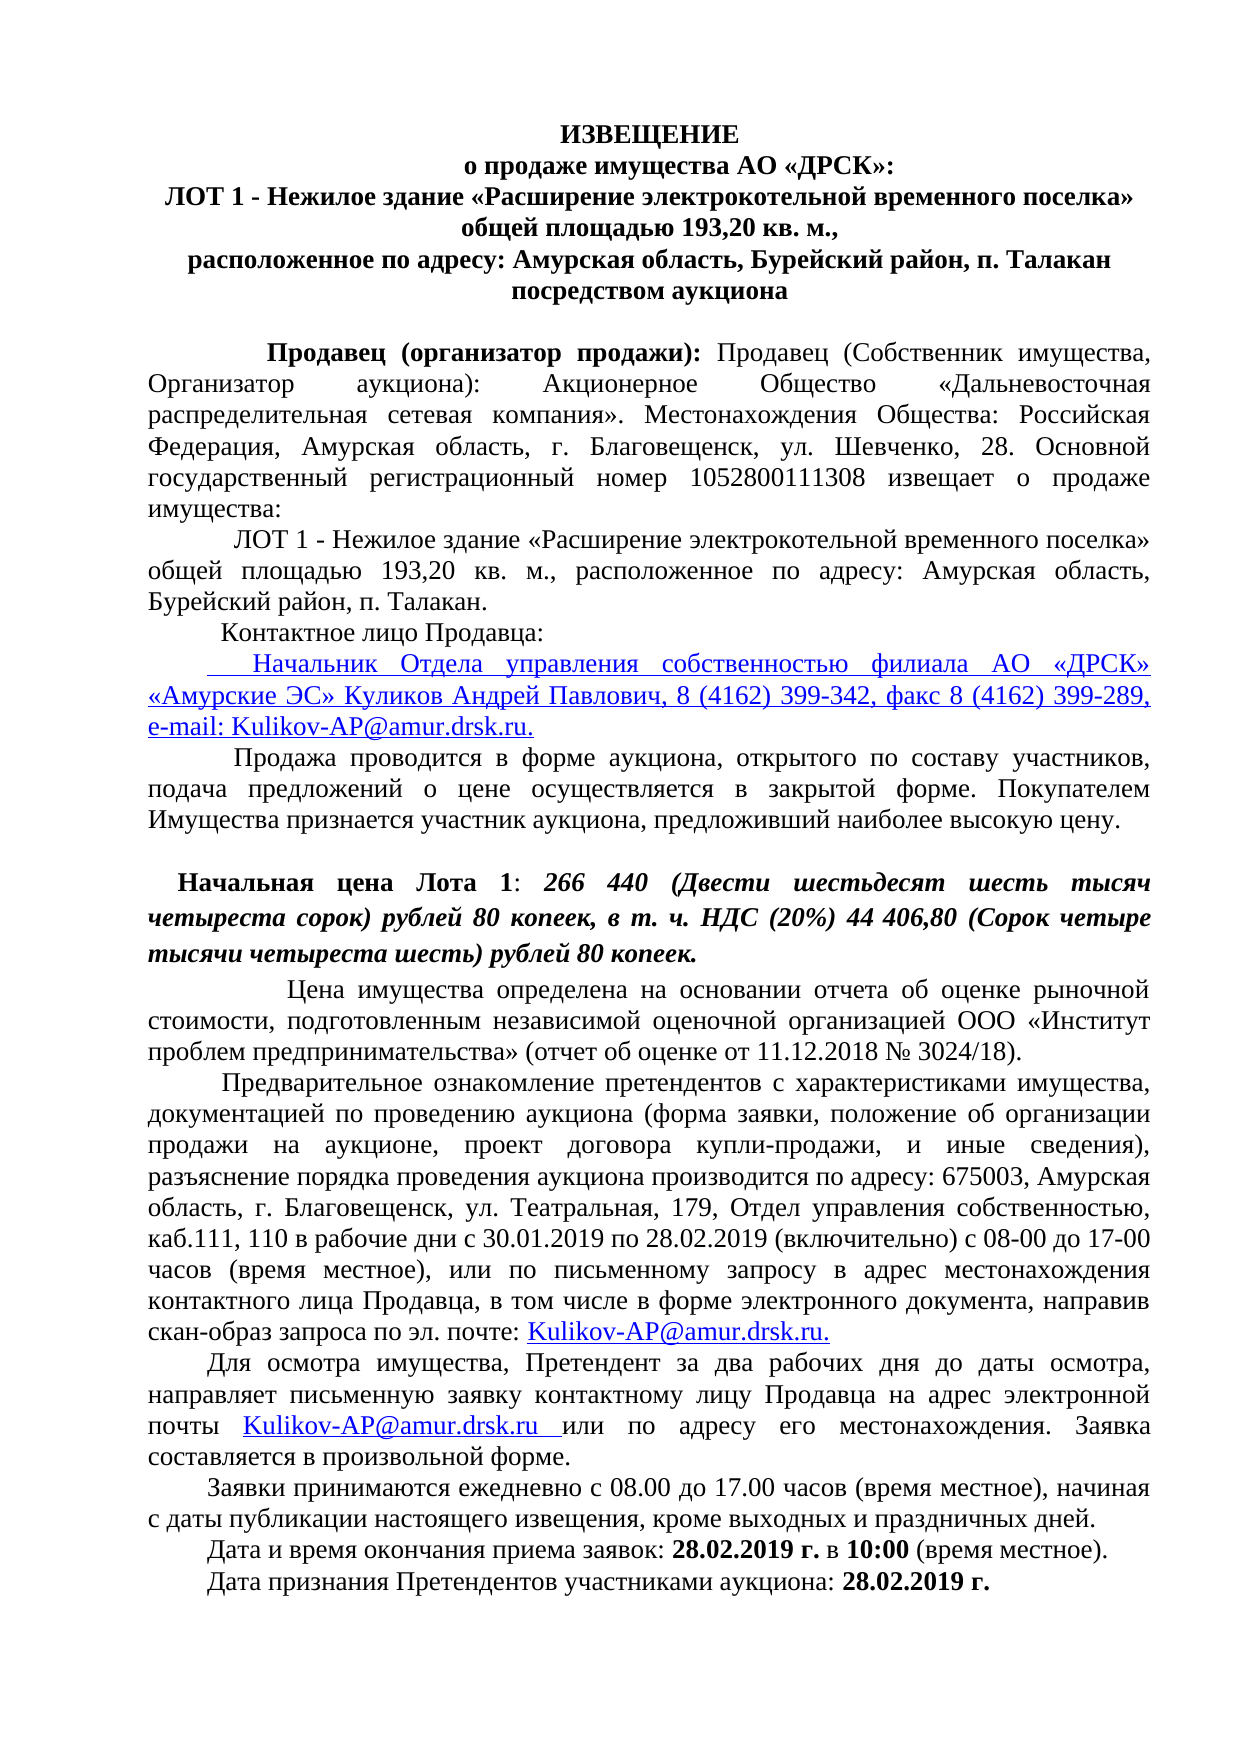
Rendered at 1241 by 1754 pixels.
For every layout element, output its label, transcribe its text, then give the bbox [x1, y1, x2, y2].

text расположенное по адресу: Амурская область, Бурейский район, п. Талакан [148, 243, 1152, 274]
text Дата признания Претендентов участниками аукциона: 28.02.2019 г. [148, 1564, 1152, 1596]
text Продажа проводится в форме аукциона, открытого по составу участников, подача предложений о цене осуществляется в закрытой форме. Покупателем Имущества признается участник аукциона, предложивший наиболее высокую цену. [148, 741, 1152, 834]
text о продаже имущества АО «ДРСК»: [148, 149, 1152, 180]
text посредством аукциона [148, 274, 1152, 305]
text Контактное лицо Продавца: [148, 616, 1152, 648]
text Начальник Отдела управления собственностью филиала АО «ДРСК» «Амурские ЭС» Куликов Андрей Павлович, 8 (4162) 399-342, факс 8 (4162) 399-289, e-mail: Kulikov-AP@amur.drsk.ru. [148, 648, 1152, 741]
text ЛОТ 1 - Нежилое здание «Расширение электрокотельной временного поселка» [148, 180, 1152, 212]
text ИЗВЕЩЕНИЕ [148, 118, 1152, 149]
text Продавец (организатор продажи): Продавец (Собственник имущества, Организатор аукциона): Акционерное Общество «Дальневосточная распределительная сетевая компания». Местонахождения Общества: Российская Федерация, Амурская область, г. Благовещенск, ул. Шевченко, 28. Основной государственный регистрационный номер 1052800111308 извещает о продаже имущества: [148, 336, 1152, 523]
text Начальная цена Лота 1: 266 440 (Двести шестьдесят шесть тысяч четыреста сорок) рублей 80 копеек, в т. ч. НДС (20%) 44 406,80 (Сорок четыре тысячи четыреста шесть) рублей 80 копеек. [148, 866, 1152, 968]
text Для осмотра имущества, Претендент за два рабочих дня до даты осмотра, направляет письменную заявку контактному лицу Продавца на адрес электронной почты Kulikov-AP@amur.drsk.ru или по адресу его местонахождения. Заявка составляется в произвольной форме. [148, 1347, 1152, 1471]
text Цена имущества определена на основании отчета об оценке рыночной стоимости, подготовленным независимой оценочной организацией ООО «Институт проблем предпринимательства» (отчет об оценке от 11.12.2018 № 3024/18). [148, 973, 1152, 1066]
text Заявки принимаются ежедневно с 08.00 до 17.00 часов (время местное), начиная с даты публикации настоящего извещения, кроме выходных и праздничных дней. [148, 1471, 1152, 1533]
text ЛОТ 1 - Нежилое здание «Расширение электрокотельной временного поселка» общей площадью 193,20 кв. м., расположенное по адресу: Амурская область, Бурейский район, п. Талакан. [148, 523, 1152, 616]
text Предварительное ознакомление претендентов с характеристиками имущества, документацией по проведению аукциона (форма заявки, положение об организации продажи на аукционе, проект договора купли-продажи, и иные сведения), разъяснение порядка проведения аукциона производится по адресу: 675003, Амурская область, г. Благовещенск, ул. Театральная, 179, Отдел управления собственностью, каб.111, 110 в рабочие дни с 30.01.2019 по 28.02.2019 (включительно) с 08-00 до 17-00 часов (время местное), или по письменному запросу в адрес местонахождения контактного лица Продавца, в том числе в форме электронного документа, направив скан-образ запроса по эл. почте: Kulikov-AP@amur.drsk.ru. [148, 1066, 1152, 1347]
text Дата и время окончания приема заявок: 28.02.2019 г. в 10:00 (время местное). [148, 1533, 1152, 1564]
text общей площадью 193,20 кв. м., [148, 212, 1152, 243]
